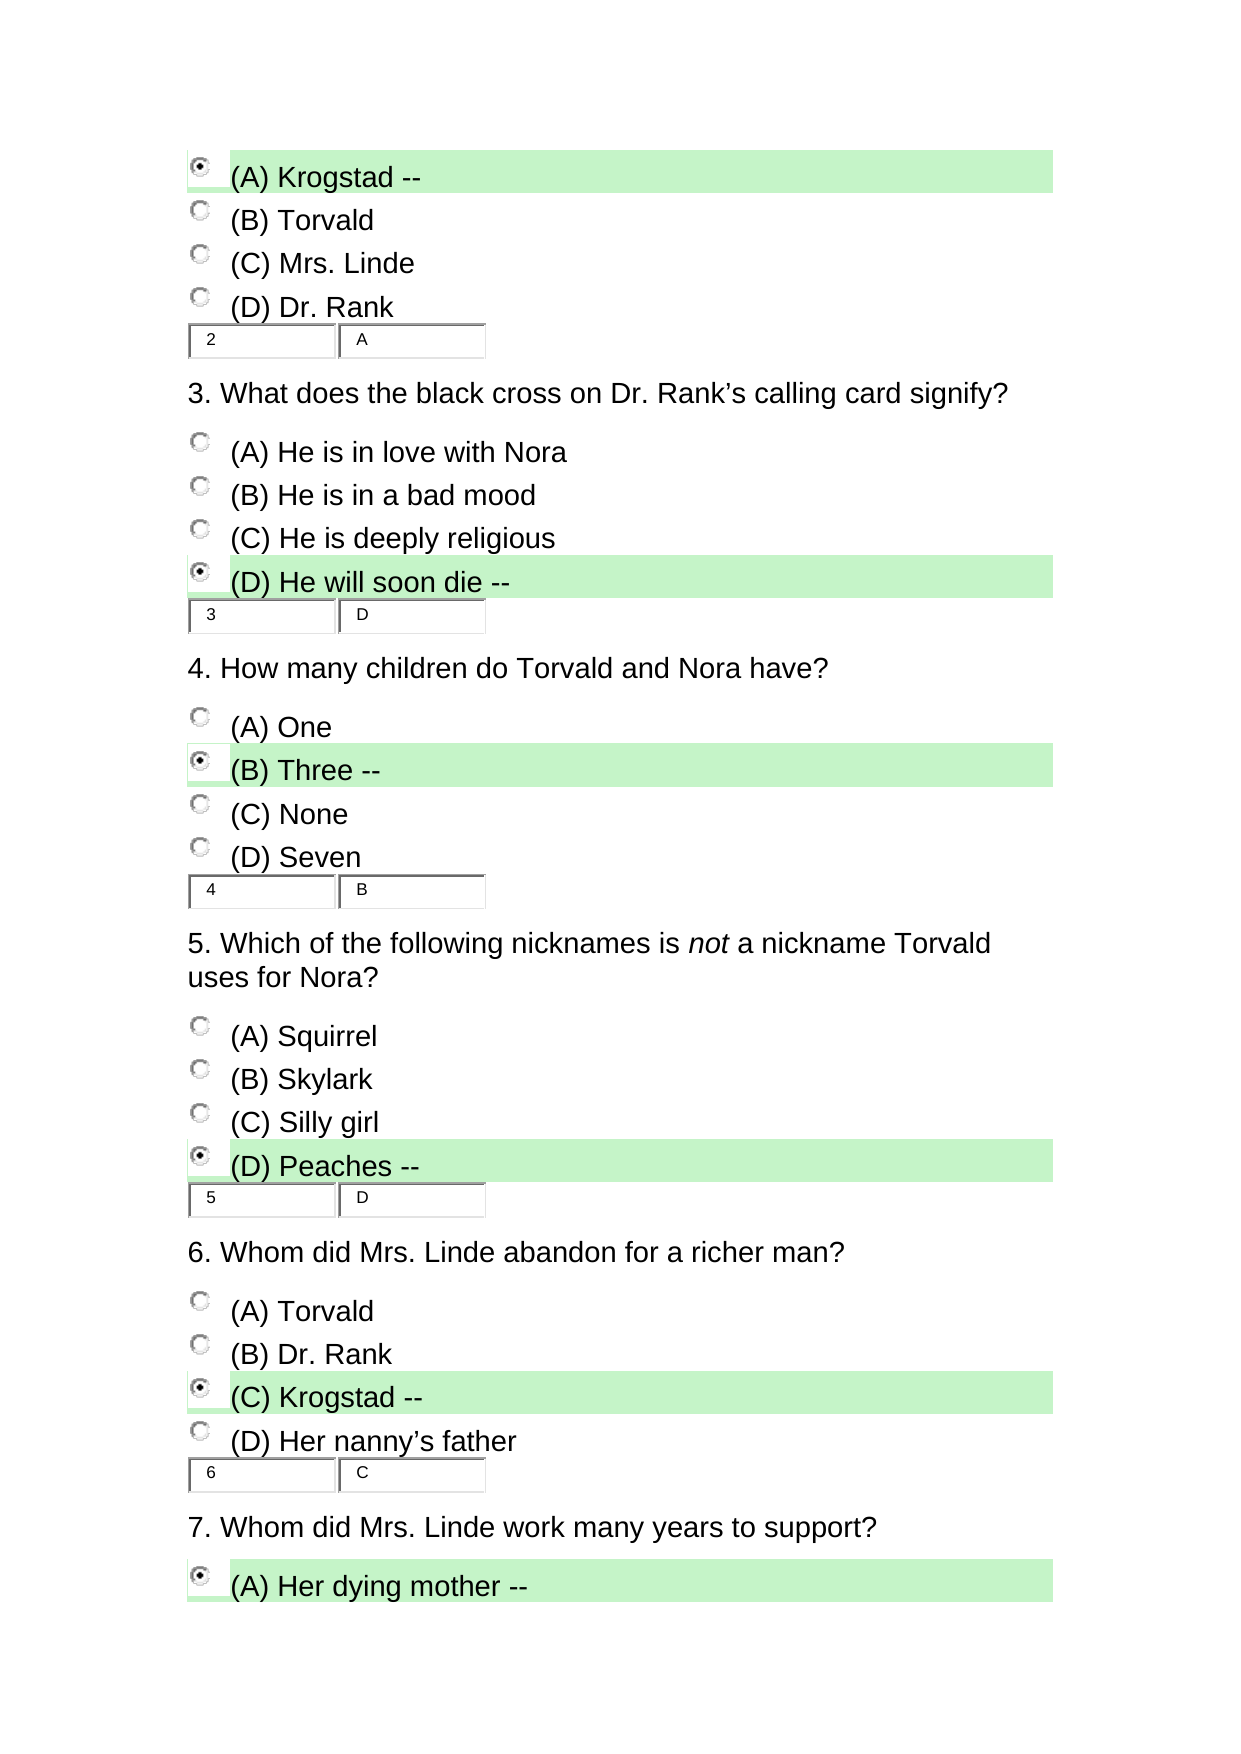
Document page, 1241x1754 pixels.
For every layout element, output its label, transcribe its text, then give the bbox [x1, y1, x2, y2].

text 5. Which of the following nicknames is not a nickname Torvald uses for Nora? [187, 926, 1053, 993]
text 6. Whom did Mrs. Linde abandon for a richer man? [187, 1235, 1053, 1268]
text (A) Torvald [187, 1284, 1053, 1327]
text (B) Three -- [187, 743, 1053, 787]
text (A) Krogstad -- [187, 150, 1053, 193]
text (C) Krogstad -- [187, 1371, 1053, 1414]
text (B) Dr. Rank [187, 1327, 1053, 1371]
text (C) Silly girl [187, 1096, 1053, 1139]
text (D) Her nanny’s father [187, 1414, 1053, 1457]
text (C) Mrs. Linde [187, 237, 1053, 280]
text (A) Her dying mother -- [187, 1559, 1053, 1602]
text (B) Torvald [187, 193, 1053, 237]
text (A) Squirrel [187, 1009, 1053, 1052]
text 3. What does the black cross on Dr. Rank’s calling card signify? [187, 376, 1053, 409]
text 4. How many children do Torvald and Nora have? [187, 651, 1053, 685]
text (C) He is deeply religious [187, 512, 1053, 555]
text (A) He is in love with Nora [187, 425, 1053, 468]
text (B) Skylark [187, 1052, 1053, 1096]
text (A) One [187, 700, 1053, 743]
text (C) None [187, 787, 1053, 830]
text (D) He will soon die -- [187, 555, 1053, 598]
text 7. Whom did Mrs. Linde work many years to support? [187, 1510, 1053, 1543]
text (D) Peaches -- [187, 1139, 1053, 1182]
text (D) Dr. Rank [187, 280, 1053, 323]
text (D) Seven [187, 830, 1053, 873]
text (B) He is in a bad mood [187, 468, 1053, 512]
